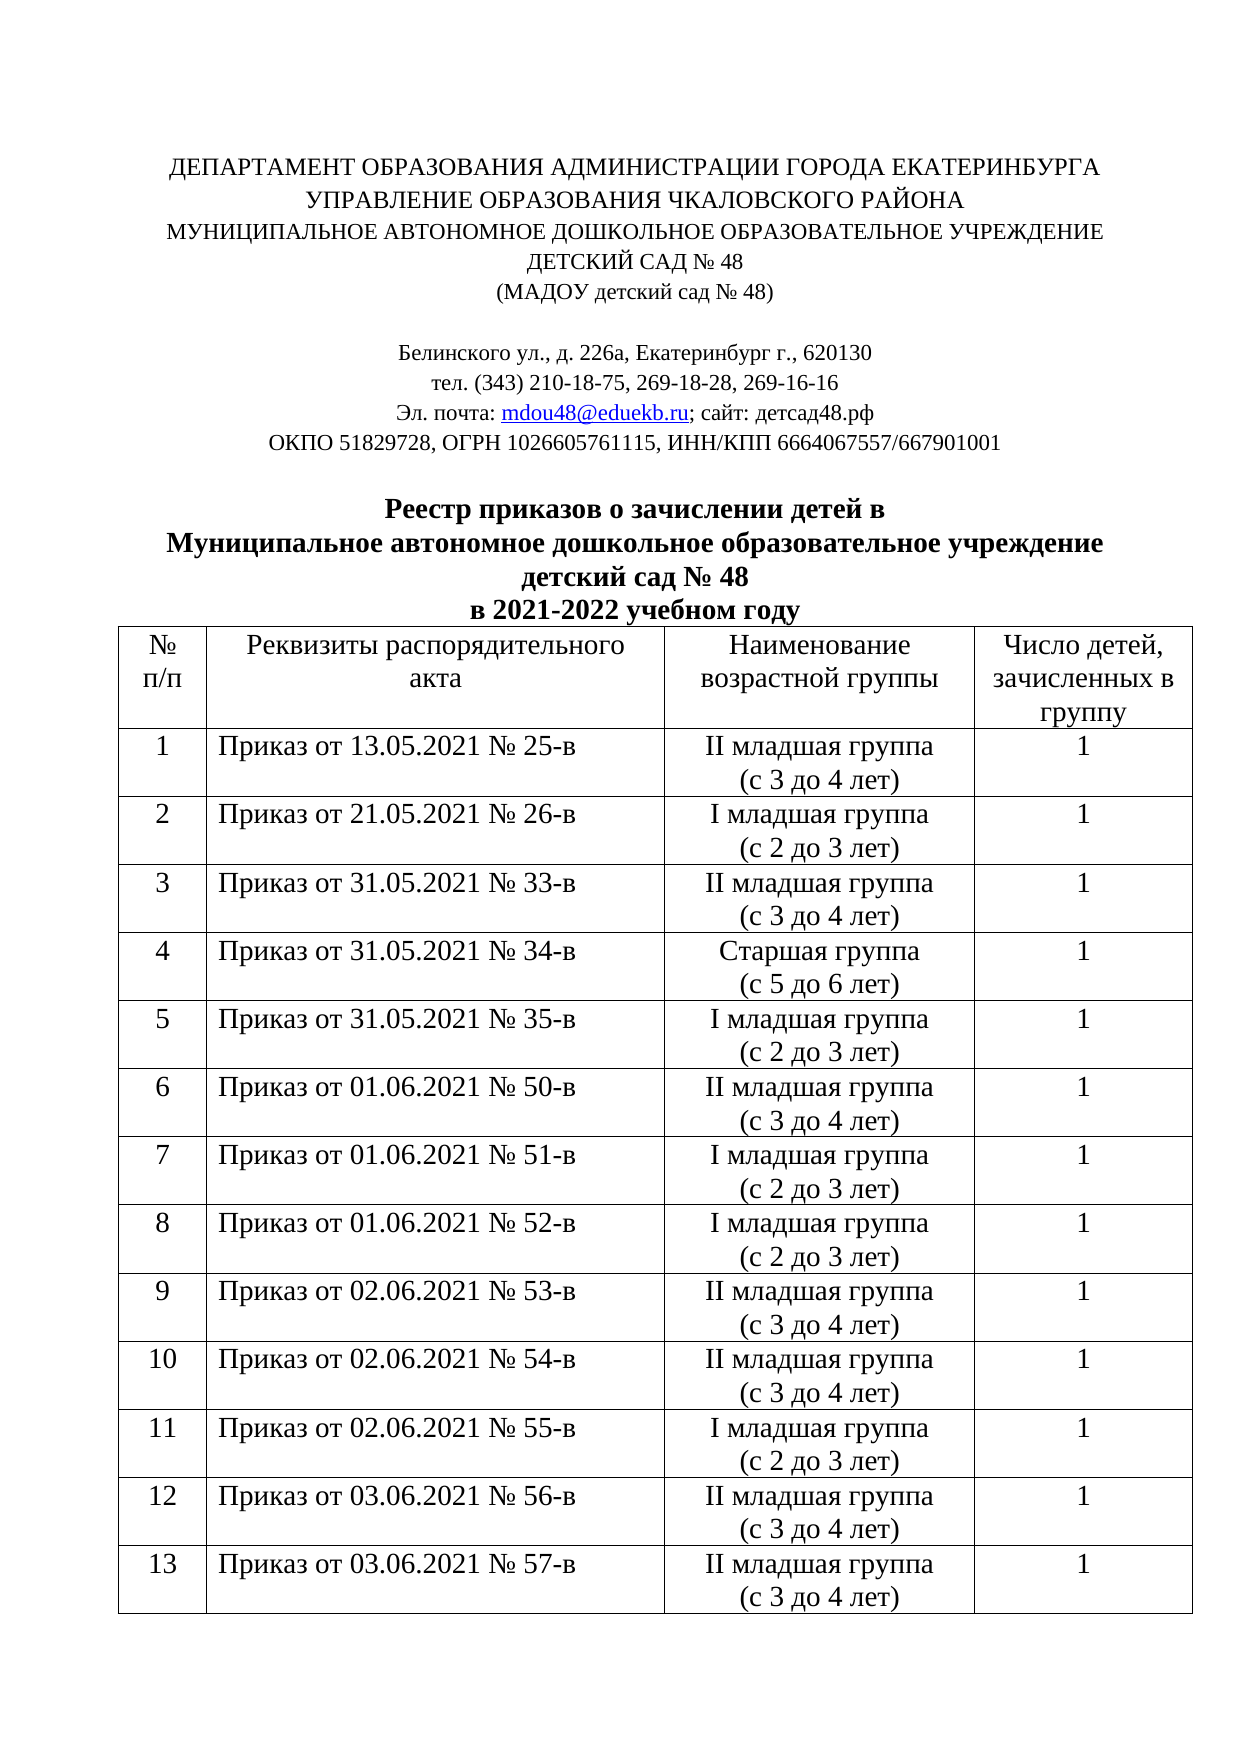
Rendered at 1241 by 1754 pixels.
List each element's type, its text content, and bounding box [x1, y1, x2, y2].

table_cell 1 [975, 729, 1192, 796]
table_cell II младшая группа (с 3 до 4 лет) [665, 1069, 974, 1136]
text (МАДОУ детский сад № 48) [89, 278, 1181, 304]
table_cell Приказ от 31.05.2021 № 34-в [207, 933, 664, 1000]
table_cell 1 [975, 1001, 1192, 1068]
table_cell I младшая группа (с 2 до 3 лет) [665, 1001, 974, 1068]
table_cell 1 [975, 1342, 1192, 1409]
text в 2021-2022 учебном году [89, 592, 1181, 626]
text Муниципальное автономное дошкольное образовательное учреждение [89, 525, 1181, 559]
table_cell 12 [119, 1478, 206, 1545]
table_cell Приказ от 03.06.2021 № 56-в [207, 1478, 664, 1545]
table_cell II младшая группа (с 3 до 4 лет) [665, 1274, 974, 1341]
table_cell Приказ от 01.06.2021 № 50-в [207, 1069, 664, 1136]
table_cell Приказ от 03.06.2021 № 57-в [207, 1546, 664, 1613]
table_cell 1 [975, 865, 1192, 932]
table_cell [665, 1546, 974, 1613]
text тел. (343) 210-18-75, 269-18-28, 269-16-16 [89, 369, 1181, 395]
table_cell 1 [975, 1478, 1192, 1545]
table_cell 1 [975, 1069, 1192, 1136]
table_cell I младшая группа (с 2 до 3 лет) [665, 1410, 974, 1477]
table_cell 1 [975, 1410, 1192, 1477]
table_cell 1 [975, 933, 1192, 1000]
table_cell Старшая группа (с 5 до 6 лет) [665, 933, 974, 1000]
table_cell 1 [975, 797, 1192, 864]
table_cell Приказ от 01.06.2021 № 51-в [207, 1137, 664, 1204]
table_cell Приказ от 02.06.2021 № 53-в [207, 1274, 664, 1341]
table_cell 1 [975, 1274, 1192, 1341]
text Реестр приказов о зачислении детей в [89, 492, 1181, 525]
table_cell Приказ от 31.05.2021 № 35-в [207, 1001, 664, 1068]
table_cell 1 [119, 729, 206, 796]
table_cell I младшая группа (с 2 до 3 лет) [665, 1205, 974, 1272]
table_cell 2 [119, 797, 206, 864]
table_header Число детей, зачисленных в группу [975, 627, 1192, 727]
table_cell 9 [119, 1274, 206, 1341]
table_cell 1 [975, 1205, 1192, 1272]
table_cell 1 [975, 1546, 1192, 1613]
table_header Наименование возрастной группы [665, 627, 974, 727]
table_cell Приказ от 13.05.2021 № 25-в [207, 729, 664, 796]
table_cell II младшая группа (с 3 до 4 лет) [665, 865, 974, 932]
text Эл. почта: mdou48@eduekb.ru; сайт: детсад48.рф [89, 399, 1181, 425]
table_cell 13 [119, 1546, 206, 1613]
text детский сад № 48 [89, 559, 1181, 592]
text ДЕТСКИЙ САД № 48 [89, 248, 1181, 274]
table_cell 7 [119, 1137, 206, 1204]
table_cell Приказ от 02.06.2021 № 55-в [207, 1410, 664, 1477]
table_cell II младшая группа (с 3 до 4 лет) [665, 729, 974, 796]
table_cell 1 [975, 1137, 1192, 1204]
table_cell II младшая группа (с 3 до 4 лет) [665, 1342, 974, 1409]
table_cell 3 [119, 865, 206, 932]
text ДЕПАРТАМЕНТ ОБРАЗОВАНИЯ АДМИНИСТРАЦИИ ГОРОДА ЕКАТЕРИНБУРГА УПРАВЛЕНИЕ ОБРАЗОВАНИЯ ЧКАЛОВСКОГО РАЙОНА [89, 152, 1181, 213]
table_cell 5 [119, 1001, 206, 1068]
text Белинского ул., д. 226а, Екатеринбург г., 620130 [89, 338, 1181, 365]
text МУНИЦИПАЛЬНОЕ АВТОНОМНОЕ ДОШКОЛЬНОЕ ОБРАЗОВАТЕЛЬНОЕ УЧРЕЖДЕНИЕ [89, 218, 1181, 244]
table_cell Приказ от 31.05.2021 № 33-в [207, 865, 664, 932]
table_cell Приказ от 21.05.2021 № 26-в [207, 797, 664, 864]
table_cell 6 [119, 1069, 206, 1136]
table_cell I младшая группа (с 2 до 3 лет) [665, 797, 974, 864]
text ОКПО 51829728, ОГРН 1026605761115, ИНН/КПП 6664067557/667901001 [89, 429, 1181, 456]
table_cell 10 [119, 1342, 206, 1409]
table_cell Приказ от 02.06.2021 № 54-в [207, 1342, 664, 1409]
table_cell 8 [119, 1205, 206, 1272]
table_header Реквизиты распорядительного акта [207, 627, 664, 727]
table_cell 11 [119, 1410, 206, 1477]
table_header № п/п [119, 627, 206, 727]
table_cell II младшая группа (с 3 до 4 лет) [665, 1478, 974, 1545]
table_cell I младшая группа (с 2 до 3 лет) [665, 1137, 974, 1204]
table_cell 4 [119, 933, 206, 1000]
table_cell Приказ от 01.06.2021 № 52-в [207, 1205, 664, 1272]
